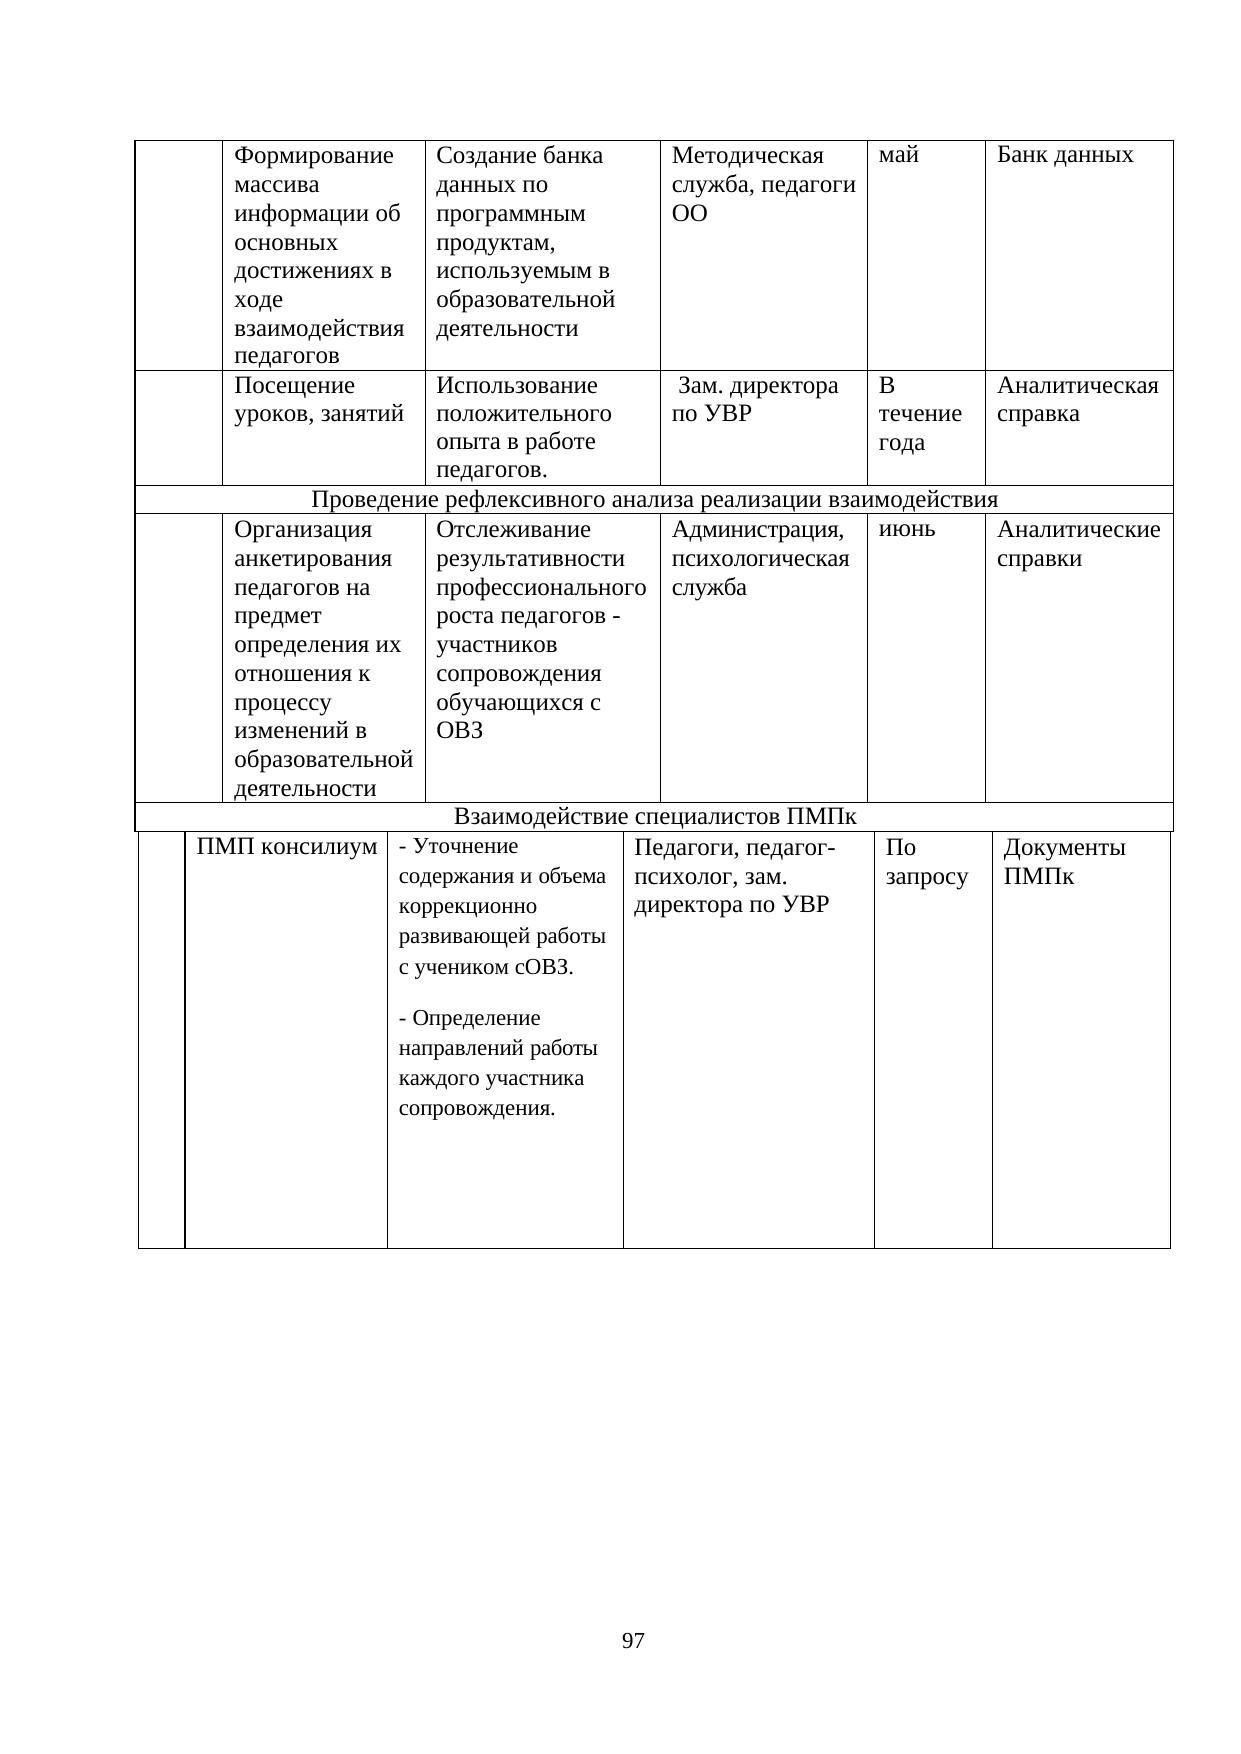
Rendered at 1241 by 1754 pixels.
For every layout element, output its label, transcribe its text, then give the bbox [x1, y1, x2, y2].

table_cell Взаимодействие специалистов ПМПк [136, 803, 1173, 831]
table_cell Организация анкетирования педагогов на предмет определения их отношения к процессу изменений в образовательной деятельности [223, 514, 425, 802]
table_cell Проведение рефлексивного анализа реализации взаимодействия [136, 486, 1173, 513]
table_cell Аналитическая справка [986, 371, 1173, 484]
table_cell [139, 832, 184, 1247]
table_cell Документы ПМПк [993, 832, 1170, 1247]
table_cell Посещение уроков, занятий [223, 371, 425, 484]
table_cell Банк данных [986, 141, 1173, 369]
table_cell Зам. директора по УВР [661, 371, 867, 484]
table_cell июнь [868, 514, 985, 802]
table_cell ПМП консилиум [186, 832, 387, 1247]
table_cell Методическая служба, педагоги ОО [661, 141, 867, 369]
table_cell [136, 141, 222, 369]
table_cell Администрация, психологическая служба [661, 514, 867, 802]
table_cell Отслеживание результативности профессионального роста педагогов - участников сопровождения обучающихся с ОВЗ [426, 514, 660, 802]
table_cell В течение года [868, 371, 985, 484]
table_cell Использование положительного опыта в работе педагогов. [426, 371, 660, 484]
table_cell [136, 371, 222, 484]
table_cell [136, 514, 222, 802]
table_cell Аналитические справки [986, 514, 1173, 802]
table_cell Уточнение содержания и объема коррекционно развивающей работы с учеником сОВЗ. Определение направлений работы каждого участника сопровождения. [388, 832, 623, 1247]
table_cell По запросу [875, 832, 992, 1247]
table_cell Создание банка данных по программным продуктам, используемым в образовательной деятельности [426, 141, 660, 369]
table_cell Педагоги, педагог- психолог, зам. директора по УВР [624, 832, 874, 1247]
table_cell Формирование массива информации об основных достижениях в ходе взаимодействия педагогов [223, 141, 425, 369]
table_cell май [868, 141, 985, 369]
